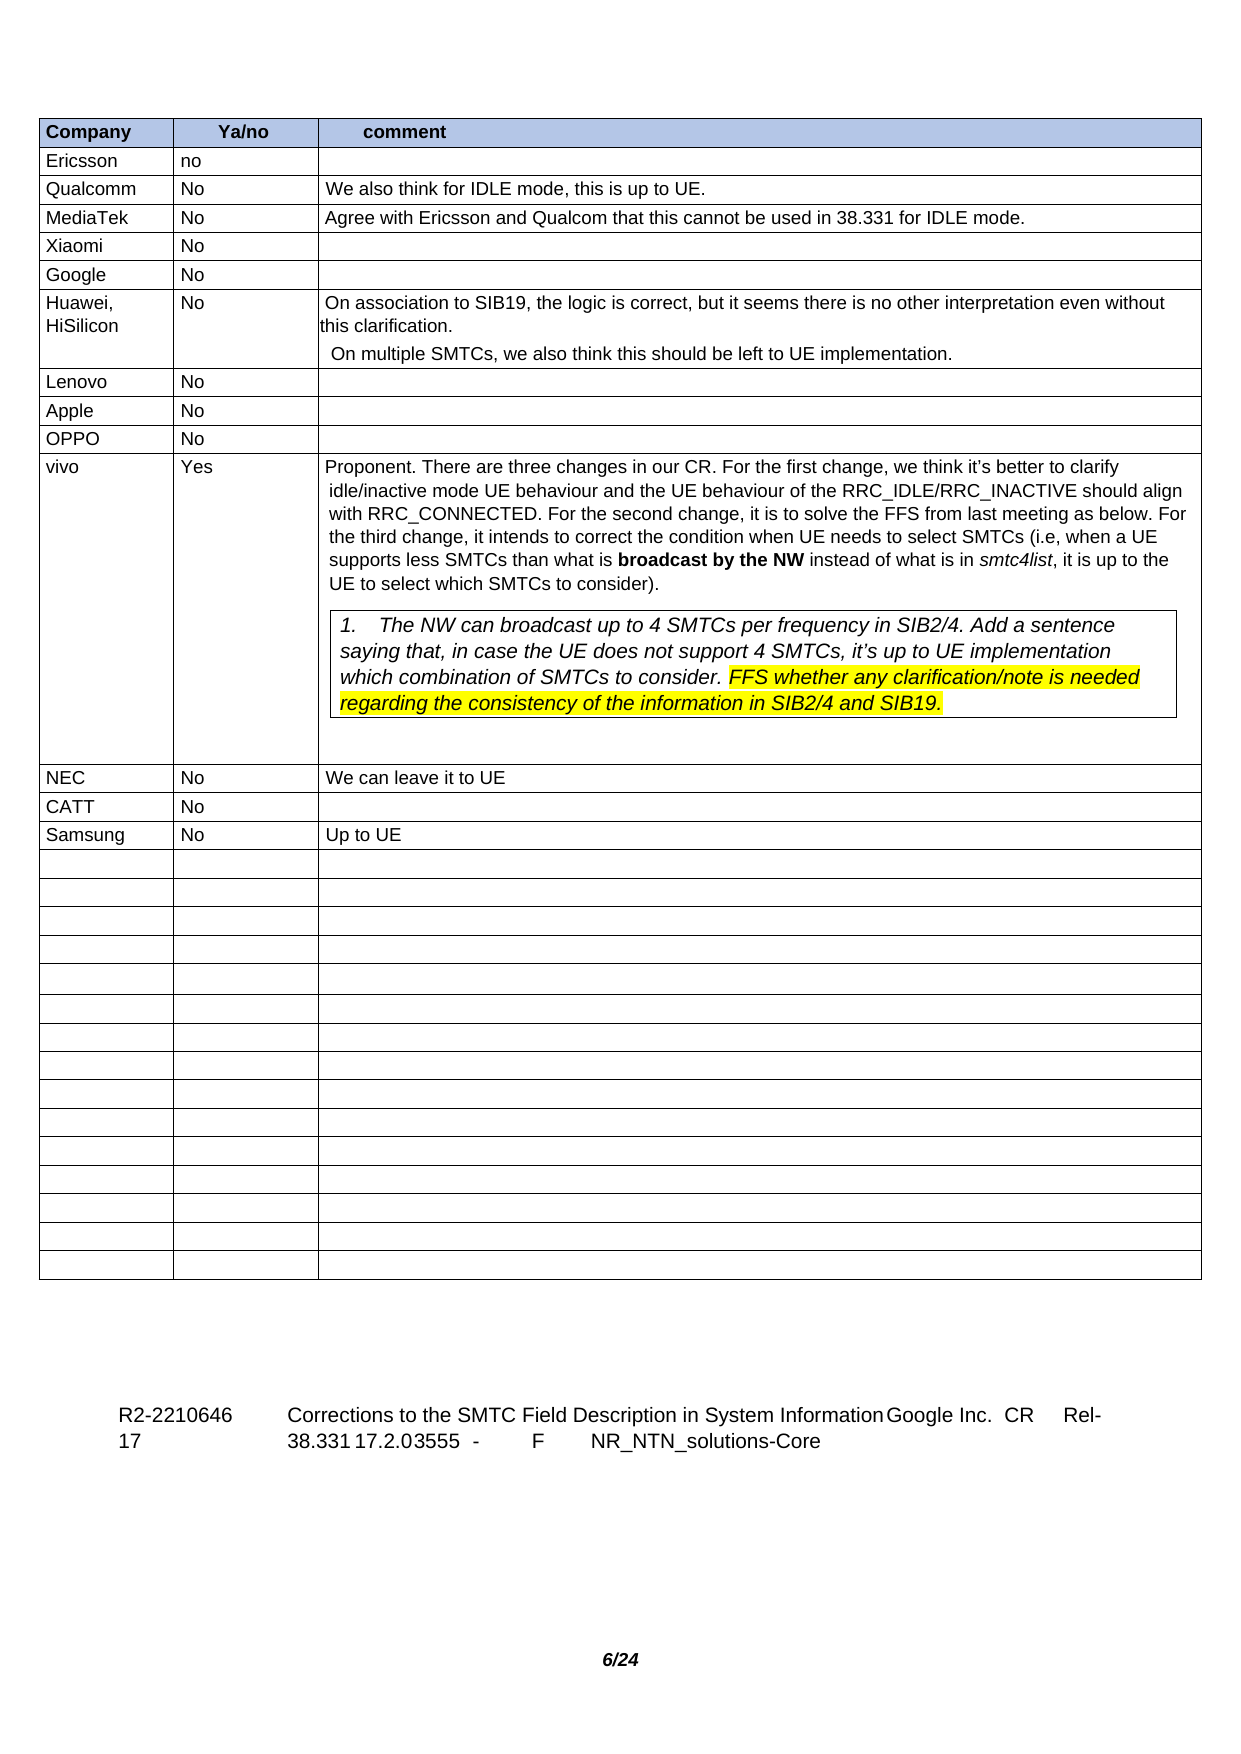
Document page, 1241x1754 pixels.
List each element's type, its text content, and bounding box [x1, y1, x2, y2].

table_cell [319, 1166, 1201, 1193]
table_cell vivo [40, 454, 173, 764]
table_cell No [174, 205, 318, 232]
table_cell Proponent. There are three changes in our CR. For the first change, we think it’s better to clarify idle/inactive mode UE behaviour and the UE behaviour of the RRC_IDLE/RRC_INACTIVE should align with RRC_CONNECTED. For the second change, it is to solve the FFS from last meeting as below. For the third change, it intends to correct the condition when UE needs to select SMTCs (i.e, when a UE supports less SMTCs than what is broadcast by the NW instead of what is in smtc4list, it is up to the UE to select which SMTCs to consider). 1. The NW can broadcast up to 4 SMTCs per frequency in SIB2/4. Add a sentence saying that, in case the UE does not support 4 SMTCs, it’s up to UE implementation which combination of SMTCs to consider. FFS whether any clarification/note is needed regarding the consistency of the information in SIB2/4 and SIB19. [319, 454, 1201, 764]
table_cell We can leave it to UE [319, 765, 1201, 792]
table_cell no [174, 148, 318, 175]
table_cell Up to UE [319, 822, 1201, 849]
table_cell [40, 1109, 173, 1136]
table_cell [319, 936, 1201, 963]
table_cell MediaTek [40, 205, 173, 232]
table_cell [174, 1109, 318, 1136]
table_cell OPPO [40, 426, 173, 453]
table_cell [319, 369, 1201, 396]
table_cell No [174, 793, 318, 821]
table_cell We also think for IDLE mode, this is up to UE. [319, 176, 1201, 203]
table_cell [319, 1109, 1201, 1136]
table_cell [40, 1137, 173, 1165]
table_cell [319, 397, 1201, 425]
table_cell Apple [40, 397, 173, 425]
table_cell [319, 1223, 1201, 1250]
table_cell [174, 879, 318, 906]
table_cell [40, 995, 173, 1022]
table_cell Agree with Ericsson and Qualcom that this cannot be used in 38.331 for IDLE mode. [319, 205, 1201, 232]
table_cell [174, 1080, 318, 1108]
table_cell [40, 1166, 173, 1193]
table_cell No [174, 765, 318, 792]
table_cell CATT [40, 793, 173, 821]
table_cell [174, 1024, 318, 1051]
table_cell Google [40, 261, 173, 289]
table_cell Lenovo [40, 369, 173, 396]
table_cell [319, 964, 1201, 994]
table_cell [319, 426, 1201, 453]
table_cell No [174, 233, 318, 260]
table_cell [174, 964, 318, 994]
table_cell [174, 936, 318, 963]
table_cell [174, 1166, 318, 1193]
table_cell No [174, 426, 318, 453]
text R2-2210646 Corrections to the SMTC Field Description in System Information Google Inc. CR Rel-17 38.331 17.2.0 3555 - F NR_NTN_solutions-Core [118, 1403, 1122, 1453]
table_cell [40, 936, 173, 963]
table_cell [319, 850, 1201, 878]
table_cell [40, 1052, 173, 1079]
table_cell Yes [174, 454, 318, 764]
table_cell [319, 1137, 1201, 1165]
table_cell NEC [40, 765, 173, 792]
table_cell [319, 1080, 1201, 1108]
table_cell [40, 1194, 173, 1222]
table_cell No [174, 822, 318, 849]
table_cell [174, 1052, 318, 1079]
table_cell [174, 1251, 318, 1278]
table_cell On association to SIB19, the logic is correct, but it seems there is no other interpretation even without this clarification. On multiple SMTCs, we also think this should be left to UE implementation. [319, 290, 1201, 368]
table_cell No [174, 290, 318, 368]
table_cell No [174, 369, 318, 396]
table_header comment [319, 119, 1201, 147]
table_cell [174, 1137, 318, 1165]
table_cell [40, 1223, 173, 1250]
table_cell [174, 1223, 318, 1250]
table_cell [319, 148, 1201, 175]
table_cell No [174, 176, 318, 203]
table_cell Qualcomm [40, 176, 173, 203]
table_header Ya/no [174, 119, 318, 147]
table_cell [319, 879, 1201, 906]
table_cell [319, 1251, 1201, 1278]
table_cell Ericsson [40, 148, 173, 175]
table_cell [174, 1194, 318, 1222]
table_cell [40, 964, 173, 994]
table_header Company [40, 119, 173, 147]
table_cell [40, 879, 173, 906]
table_cell [40, 850, 173, 878]
table_cell Samsung [40, 822, 173, 849]
table_cell [40, 1024, 173, 1051]
table_cell [174, 995, 318, 1022]
table_cell [319, 1024, 1201, 1051]
table_cell [319, 261, 1201, 289]
table_cell [319, 995, 1201, 1022]
table_cell [319, 1052, 1201, 1079]
table_cell [40, 1080, 173, 1108]
table_cell [319, 907, 1201, 934]
table_cell No [174, 261, 318, 289]
table_cell [319, 793, 1201, 821]
table_cell Huawei, HiSilicon [40, 290, 173, 368]
table_cell [319, 1194, 1201, 1222]
table_cell [174, 850, 318, 878]
table_cell [319, 233, 1201, 260]
table_cell No [174, 397, 318, 425]
table_cell [40, 1251, 173, 1278]
table_cell [174, 907, 318, 934]
table_cell [40, 907, 173, 934]
table_cell Xiaomi [40, 233, 173, 260]
